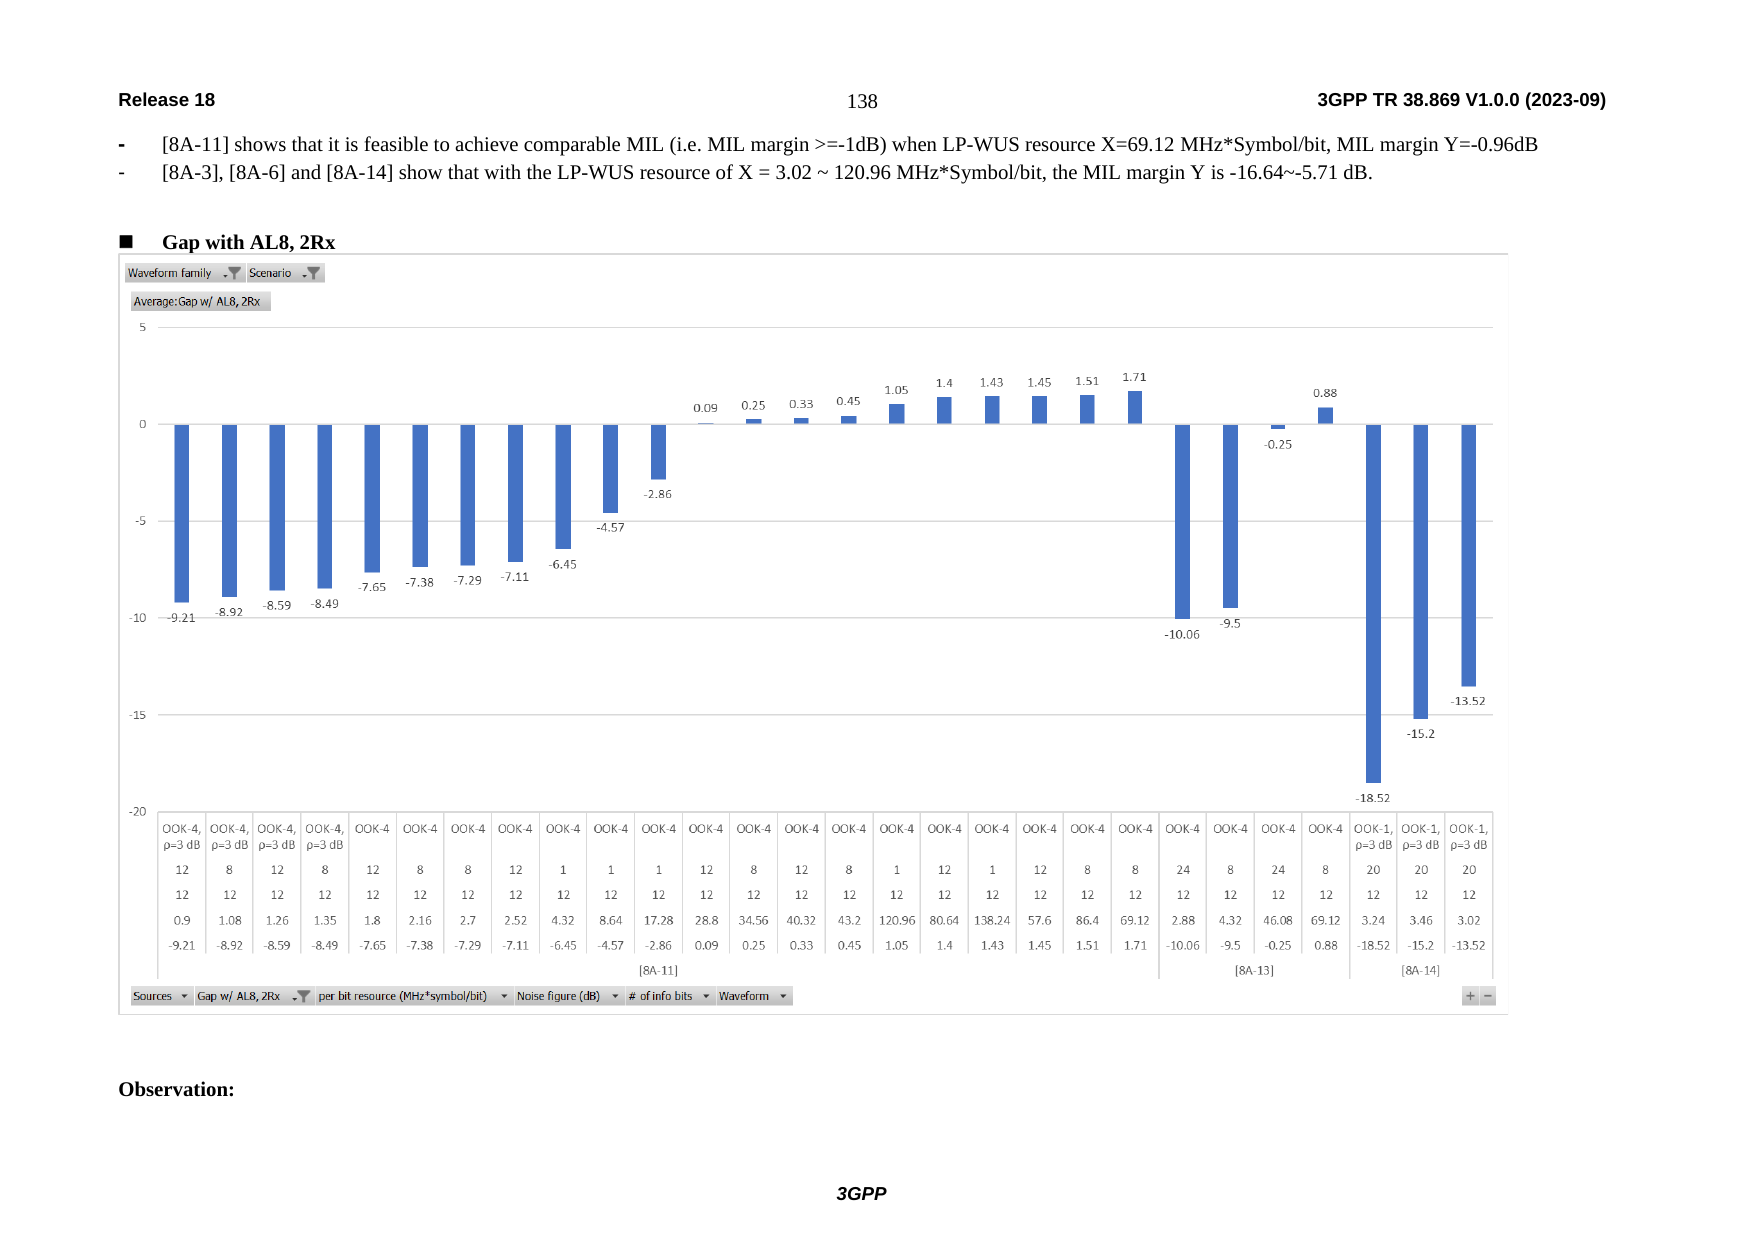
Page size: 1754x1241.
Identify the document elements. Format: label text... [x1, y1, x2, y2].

picture [118, 253, 1509, 1015]
list Gap with AL8, 2Rx [118, 230, 1606, 254]
text Observation: [118, 1077, 1606, 1101]
list [8A-3], [8A-6] and [8A-14] show that with the LP-WUS resource of X = 3.02 ~ 120.96 MHz*Symbol/bit, the MIL margin Y is -16.64~-5.71 dB. [118, 157, 1606, 186]
list [8A-11] shows that it is feasible to achieve comparable MIL (i.e. MIL margin >=-1dB) when LP-WUS resource X=69.12 MHz*Symbol/bit, MIL margin Y=-0.96dB [118, 129, 1606, 157]
